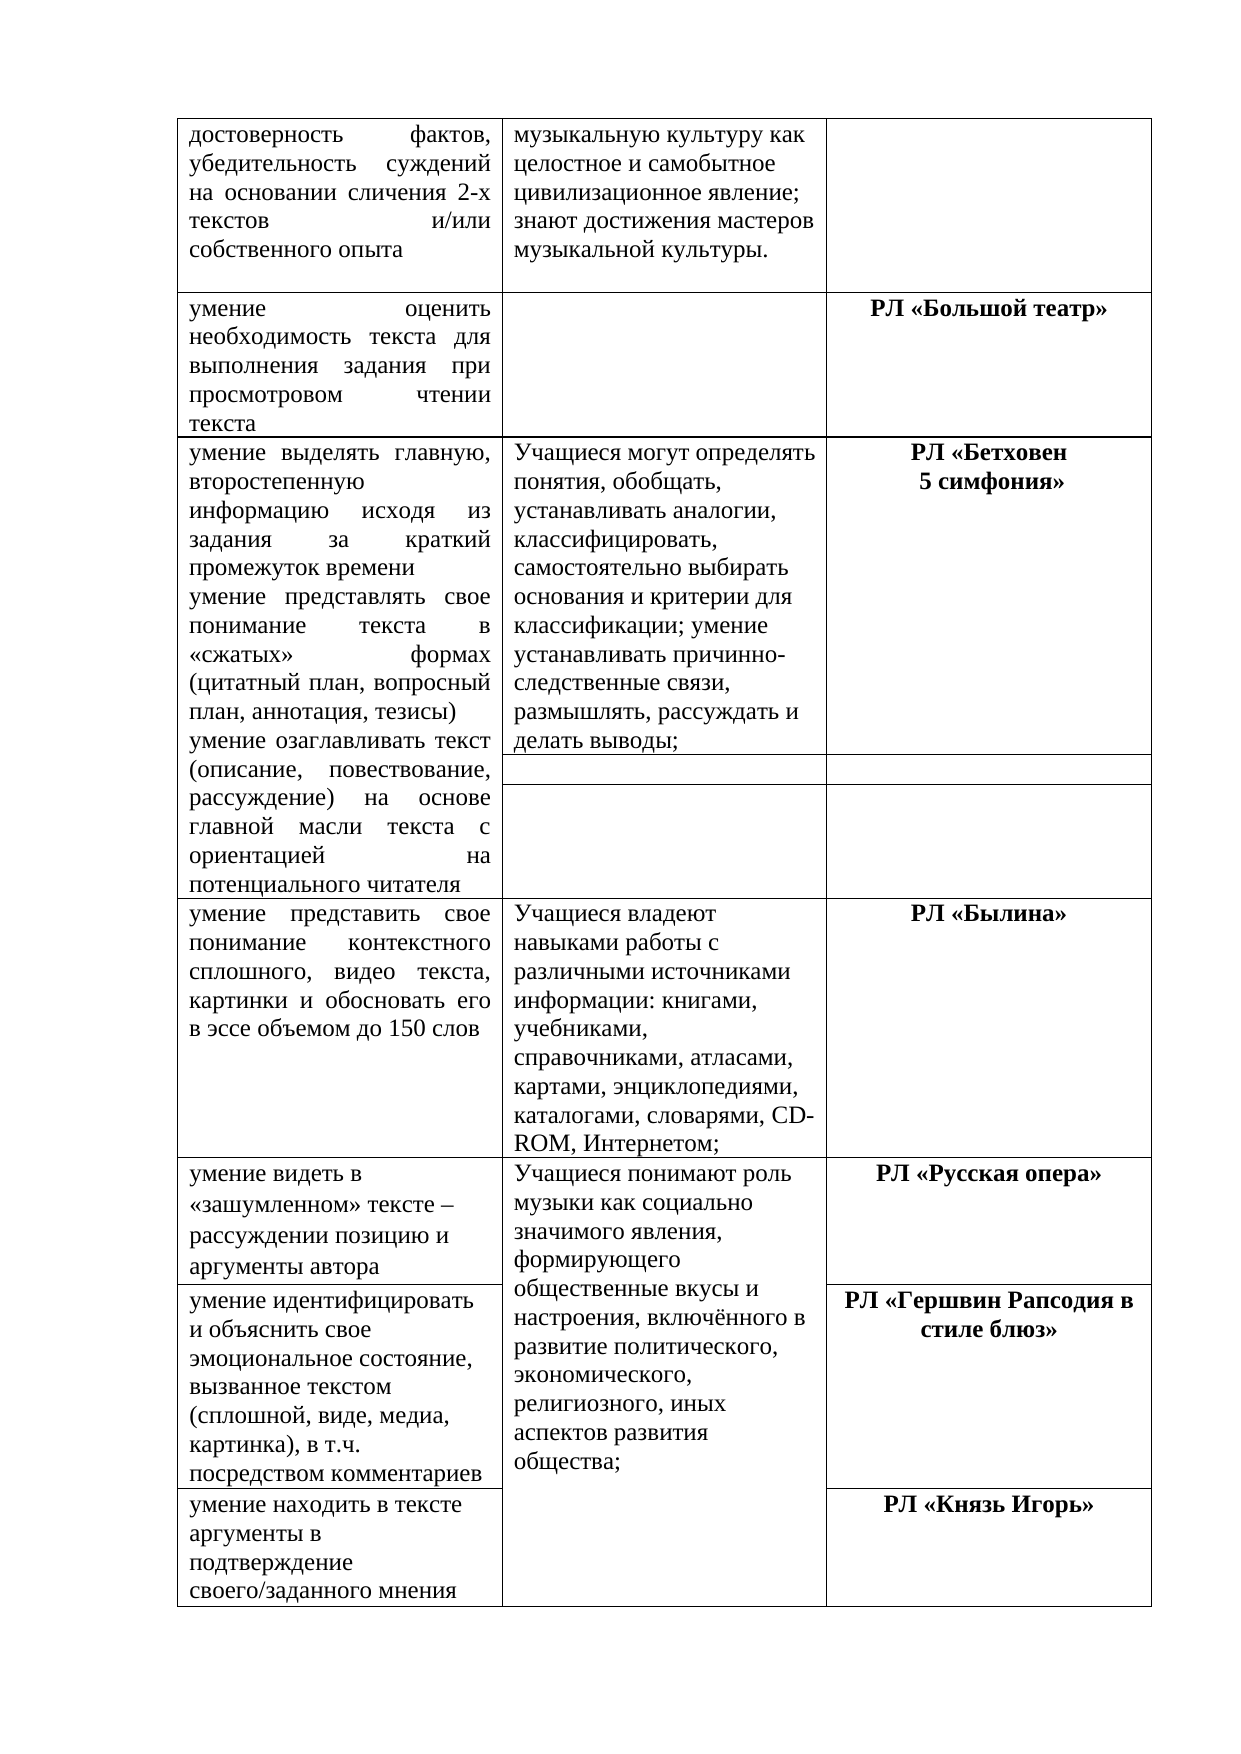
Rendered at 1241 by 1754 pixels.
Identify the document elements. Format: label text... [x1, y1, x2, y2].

table_cell РЛ «Большой театр» [827, 293, 1151, 436]
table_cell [827, 119, 1151, 292]
table_cell умение идентифицировать и объяснить свое эмоциональное состояние, вызванное текстом (сплошной, виде, медиа, картинка), в т.ч. посредством комментариев [178, 1285, 502, 1488]
table_cell умение видеть в «зашумленном» тексте –рассуждении позицию и аргументы автора [178, 1158, 502, 1284]
table_cell РЛ «Князь Игорь» [827, 1489, 1151, 1606]
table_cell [503, 119, 826, 292]
table_cell РЛ «Русская опера» [827, 1158, 1151, 1284]
table_cell Учащиеся владеют навыками работы с различными источниками информации: книгами, учебниками, справочниками, атласами, картами, энциклопедиями, каталогами, словарями, CD-ROM, Интернетом; [503, 899, 826, 1157]
table_cell умение представить свое понимание контекстного сплошного, видео текста, картинки и обосновать его в эссе объемом до 150 слов [178, 899, 502, 1157]
table_cell РЛ «Былина» [827, 899, 1151, 1157]
table_cell [503, 785, 826, 897]
table_cell Учащиеся могут определять понятия, обобщать, устанавливать аналогии, классифицировать, самостоятельно выбирать основания и критерии для классификации; умение устанавливать причинно-следственные связи, размышлять, рассуждать и делать выводы; [503, 438, 826, 754]
table_cell умение выделять главную, второстепенную информацию исходя из задания за краткий промежуток времени умение представлять свое понимание текста в «сжатых» формах (цитатный план, вопросный план, аннотация, тезисы) умение озаглавливать текст (описание, повествование, рассуждение) на основе главной масли текста с ориентацией на потенциального читателя [178, 438, 502, 897]
table_cell Учащиеся понимают роль музыки как социально значимого явления, формирующего общественные вкусы и настроения, включённого в развитие политического, экономического, религиозного, иных аспектов развития общества; [503, 1158, 826, 1606]
table_cell умение находить в тексте аргументы в подтверждение своего/заданного мнения [178, 1489, 502, 1606]
table_cell [827, 785, 1151, 897]
table_cell [503, 755, 826, 783]
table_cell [178, 119, 502, 292]
table_cell [827, 755, 1151, 783]
table_cell РЛ «Гершвин Рапсодия в стиле блюз» [827, 1285, 1151, 1488]
table_cell [503, 293, 826, 436]
table_cell РЛ «Бетховен 5 симфония» [827, 438, 1151, 754]
table_cell умение оценить необходимость текста для выполнения задания при просмотровом чтении текста [178, 293, 502, 436]
